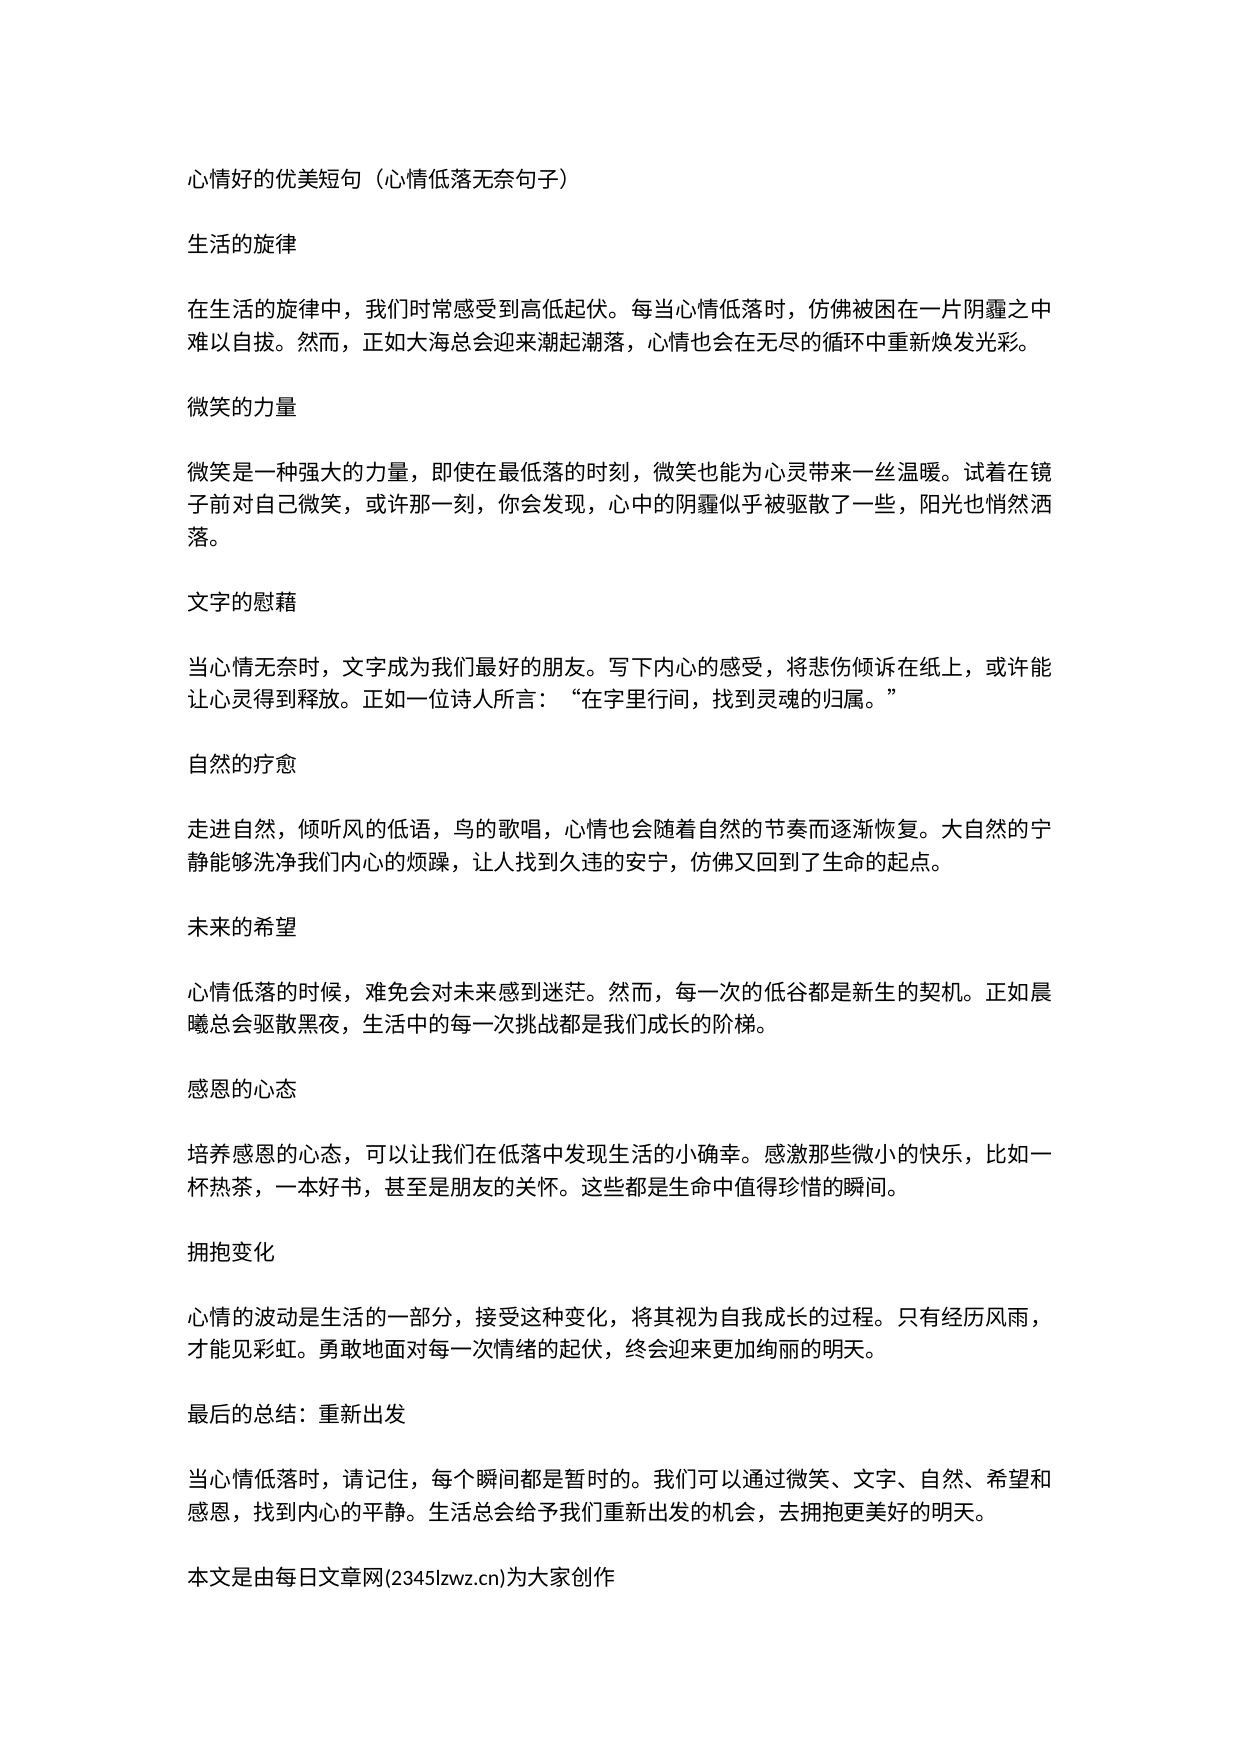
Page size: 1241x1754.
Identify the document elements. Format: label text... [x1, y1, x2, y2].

text 文字的慰藉 [187, 584, 1053, 617]
text 微笑的力量 [187, 389, 1053, 422]
text 当心情无奈时，文字成为我们最好的朋友。写下内心的感受，将悲伤倾诉在纸上，或许能让心灵得到释放。正如一位诗人所言：“在字里行间，找到灵魂的归属。” [187, 649, 1053, 714]
text 最后的总结：重新出发 [187, 1397, 1053, 1429]
text 心情的波动是生活的一部分，接受这种变化，将其视为自我成长的过程。只有经历风雨，才能见彩虹。勇敢地面对每一次情绪的起伏，终会迎来更加绚丽的明天。 [187, 1299, 1053, 1364]
text 在生活的旋律中，我们时常感受到高低起伏。每当心情低落时，仿佛被困在一片阴霾之中，难以自拔。然而，正如大海总会迎来潮起潮落，心情也会在无尽的循环中重新焕发光彩。 [187, 292, 1053, 357]
text 心情好的优美短句（心情低落无奈句子） [187, 162, 1053, 194]
text 心情低落的时候，难免会对未来感到迷茫。然而，每一次的低谷都是新生的契机。正如晨曦总会驱散黑夜，生活中的每一次挑战都是我们成长的阶梯。 [187, 974, 1053, 1039]
text 拥抱变化 [187, 1234, 1053, 1267]
text 自然的疗愈 [187, 747, 1053, 779]
text 生活的旋律 [187, 227, 1053, 259]
text 走进自然，倾听风的低语，鸟的歌唱，心情也会随着自然的节奏而逐渐恢复。大自然的宁静能够洗净我们内心的烦躁，让人找到久违的安宁，仿佛又回到了生命的起点。 [187, 812, 1053, 877]
text 未来的希望 [187, 909, 1053, 942]
text 微笑是一种强大的力量，即使在最低落的时刻，微笑也能为心灵带来一丝温暖。试着在镜子前对自己微笑，或许那一刻，你会发现，心中的阴霾似乎被驱散了一些，阳光也悄然洒落。 [187, 454, 1053, 552]
text 本文是由每日文章网(2345lzwz.cn)为大家创作 [187, 1559, 1053, 1592]
text 感恩的心态 [187, 1072, 1053, 1104]
text 当心情低落时，请记住，每个瞬间都是暂时的。我们可以通过微笑、文字、自然、希望和感恩，找到内心的平静。生活总会给予我们重新出发的机会，去拥抱更美好的明天。 [187, 1462, 1053, 1527]
text 培养感恩的心态，可以让我们在低落中发现生活的小确幸。感激那些微小的快乐，比如一杯热茶，一本好书，甚至是朋友的关怀。这些都是生命中值得珍惜的瞬间。 [187, 1137, 1053, 1202]
